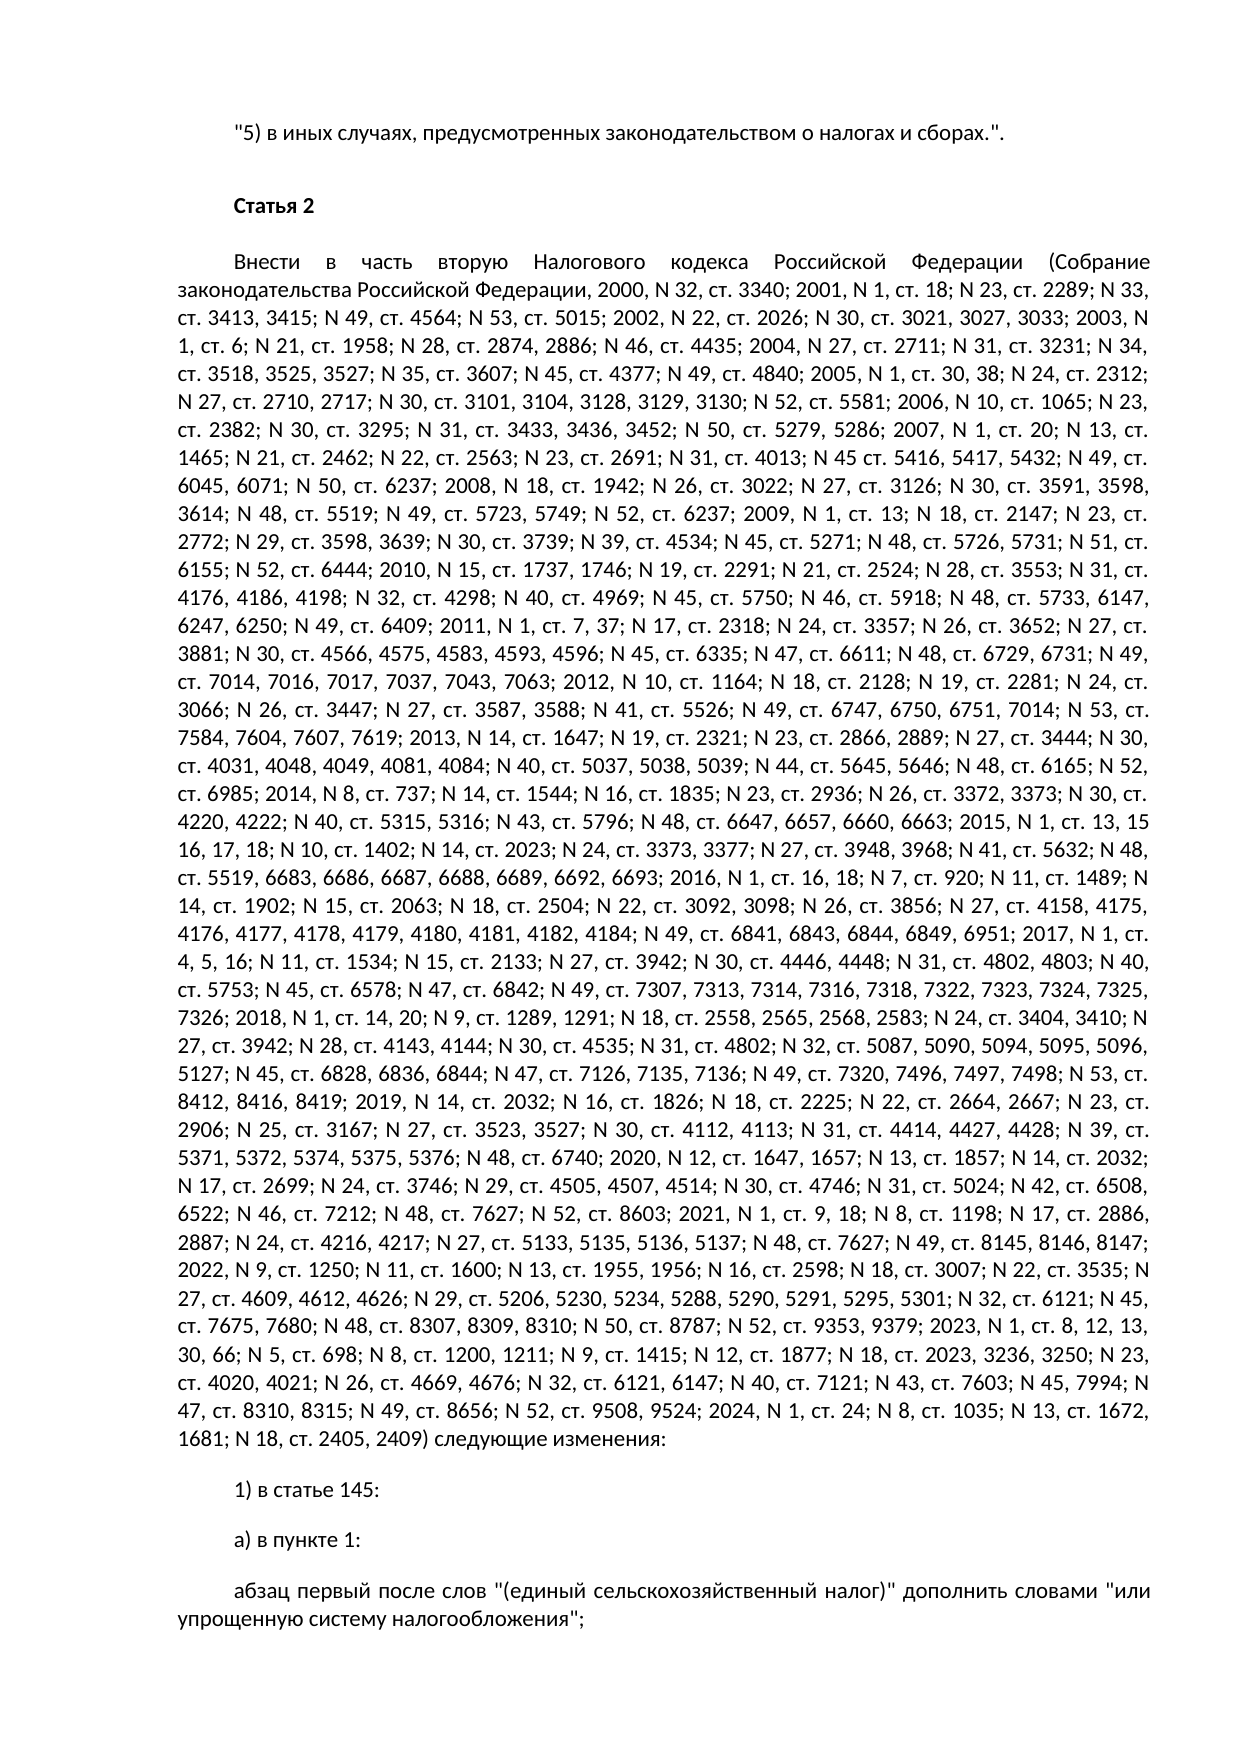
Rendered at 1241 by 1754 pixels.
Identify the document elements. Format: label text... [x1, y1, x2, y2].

title Статья 2 [177, 191, 1152, 219]
text абзац первый после слов "(единый сельскохозяйственный налог)" дополнить словами "или упрощенную систему налогообложения"; [177, 1577, 1152, 1633]
text Внести в часть вторую Налогового кодекса Российской Федерации (Собрание законодательства Российской Федерации, 2000, N 32, ст. 3340; 2001, N 1, ст. 18; N 23, ст. 2289; N 33, ст. 3413, 3415; N 49, ст. 4564; N 53, ст. 5015; 2002, N 22, ст. 2026; N 30, ст. 3021, 3027, 3033; 2003, N 1, ст. 6; N 21, ст. 1958; N 28, ст. 2874, 2886; N 46, ст. 4435; 2004, N 27, ст. 2711; N 31, ст. 3231; N 34, ст. 3518, 3525, 3527; N 35, ст. 3607; N 45, ст. 4377; N 49, ст. 4840; 2005, N 1, ст. 30, 38; N 24, ст. 2312; N 27, ст. 2710, 2717; N 30, ст. 3101, 3104, 3128, 3129, 3130; N 52, ст. 5581; 2006, N 10, ст. 1065; N 23, ст. 2382; N 30, ст. 3295; N 31, ст. 3433, 3436, 3452; N 50, ст. 5279, 5286; 2007, N 1, ст. 20; N 13, ст. 1465; N 21, ст. 2462; N 22, ст. 2563; N 23, ст. 2691; N 31, ст. 4013; N 45 ст. 5416, 5417, 5432; N 49, ст. 6045, 6071; N 50, ст. 6237; 2008, N 18, ст. 1942; N 26, ст. 3022; N 27, ст. 3126; N 30, ст. 3591, 3598, 3614; N 48, ст. 5519; N 49, ст. 5723, 5749; N 52, ст. 6237; 2009, N 1, ст. 13; N 18, ст. 2147; N 23, ст. 2772; N 29, ст. 3598, 3639; N 30, ст. 3739; N 39, ст. 4534; N 45, ст. 5271; N 48, ст. 5726, 5731; N 51, ст. 6155; N 52, ст. 6444; 2010, N 15, ст. 1737, 1746; N 19, ст. 2291; N 21, ст. 2524; N 28, ст. 3553; N 31, ст. 4176, 4186, 4198; N 32, ст. 4298; N 40, ст. 4969; N 45, ст. 5750; N 46, ст. 5918; N 48, ст. 5733, 6147, 6247, 6250; N 49, ст. 6409; 2011, N 1, ст. 7, 37; N 17, ст. 2318; N 24, ст. 3357; N 26, ст. 3652; N 27, ст. 3881; N 30, ст. 4566, 4575, 4583, 4593, 4596; N 45, ст. 6335; N 47, ст. 6611; N 48, ст. 6729, 6731; N 49, ст. 7014, 7016, 7017, 7037, 7043, 7063; 2012, N 10, ст. 1164; N 18, ст. 2128; N 19, ст. 2281; N 24, ст. 3066; N 26, ст. 3447; N 27, ст. 3587, 3588; N 41, ст. 5526; N 49, ст. 6747, 6750, 6751, 7014; N 53, ст. 7584, 7604, 7607, 7619; 2013, N 14, ст. 1647; N 19, ст. 2321; N 23, ст. 2866, 2889; N 27, ст. 3444; N 30, ст. 4031, 4048, 4049, 4081, 4084; N 40, ст. 5037, 5038, 5039; N 44, ст. 5645, 5646; N 48, ст. 6165; N 52, ст. 6985; 2014, N 8, ст. 737; N 14, ст. 1544; N 16, ст. 1835; N 23, ст. 2936; N 26, ст. 3372, 3373; N 30, ст. 4220, 4222; N 40, ст. 5315, 5316; N 43, ст. 5796; N 48, ст. 6647, 6657, 6660, 6663; 2015, N 1, ст. 13, 15 16, 17, 18; N 10, ст. 1402; N 14, ст. 2023; N 24, ст. 3373, 3377; N 27, ст. 3948, 3968; N 41, ст. 5632; N 48, ст. 5519, 6683, 6686, 6687, 6688, 6689, 6692, 6693; 2016, N 1, ст. 16, 18; N 7, ст. 920; N 11, ст. 1489; N 14, ст. 1902; N 15, ст. 2063; N 18, ст. 2504; N 22, ст. 3092, 3098; N 26, ст. 3856; N 27, ст. 4158, 4175, 4176, 4177, 4178, 4179, 4180, 4181, 4182, 4184; N 49, ст. 6841, 6843, 6844, 6849, 6951; 2017, N 1, ст. 4, 5, 16; N 11, ст. 1534; N 15, ст. 2133; N 27, ст. 3942; N 30, ст. 4446, 4448; N 31, ст. 4802, 4803; N 40, ст. 5753; N 45, ст. 6578; N 47, ст. 6842; N 49, ст. 7307, 7313, 7314, 7316, 7318, 7322, 7323, 7324, 7325, 7326; 2018, N 1, ст. 14, 20; N 9, ст. 1289, 1291; N 18, ст. 2558, 2565, 2568, 2583; N 24, ст. 3404, 3410; N 27, ст. 3942; N 28, ст. 4143, 4144; N 30, ст. 4535; N 31, ст. 4802; N 32, ст. 5087, 5090, 5094, 5095, 5096, 5127; N 45, ст. 6828, 6836, 6844; N 47, ст. 7126, 7135, 7136; N 49, ст. 7320, 7496, 7497, 7498; N 53, ст. 8412, 8416, 8419; 2019, N 14, ст. 2032; N 16, ст. 1826; N 18, ст. 2225; N 22, ст. 2664, 2667; N 23, ст. 2906; N 25, ст. 3167; N 27, ст. 3523, 3527; N 30, ст. 4112, 4113; N 31, ст. 4414, 4427, 4428; N 39, ст. 5371, 5372, 5374, 5375, 5376; N 48, ст. 6740; 2020, N 12, ст. 1647, 1657; N 13, ст. 1857; N 14, ст. 2032; N 17, ст. 2699; N 24, ст. 3746; N 29, ст. 4505, 4507, 4514; N 30, ст. 4746; N 31, ст. 5024; N 42, ст. 6508, 6522; N 46, ст. 7212; N 48, ст. 7627; N 52, ст. 8603; 2021, N 1, ст. 9, 18; N 8, ст. 1198; N 17, ст. 2886, 2887; N 24, ст. 4216, 4217; N 27, ст. 5133, 5135, 5136, 5137; N 48, ст. 7627; N 49, ст. 8145, 8146, 8147; 2022, N 9, ст. 1250; N 11, ст. 1600; N 13, ст. 1955, 1956; N 16, ст. 2598; N 18, ст. 3007; N 22, ст. 3535; N 27, ст. 4609, 4612, 4626; N 29, ст. 5206, 5230, 5234, 5288, 5290, 5291, 5295, 5301; N 32, ст. 6121; N 45, ст. 7675, 7680; N 48, ст. 8307, 8309, 8310; N 50, ст. 8787; N 52, ст. 9353, 9379; 2023, N 1, ст. 8, 12, 13, 30, 66; N 5, ст. 698; N 8, ст. 1200, 1211; N 9, ст. 1415; N 12, ст. 1877; N 18, ст. 2023, 3236, 3250; N 23, ст. 4020, 4021; N 26, ст. 4669, 4676; N 32, ст. 6121, 6147; N 40, ст. 7121; N 43, ст. 7603; N 45, 7994; N 47, ст. 8310, 8315; N 49, ст. 8656; N 52, ст. 9508, 9524; 2024, N 1, ст. 24; N 8, ст. 1035; N 13, ст. 1672, 1681; N 18, ст. 2405, 2409) следующие изменения: [177, 247, 1152, 1452]
text а) в пункте 1: [177, 1526, 1152, 1554]
text "5) в иных случаях, предусмотренных законодательством о налогах и сборах.". [177, 118, 1152, 146]
text 1) в статье 145: [177, 1475, 1152, 1503]
